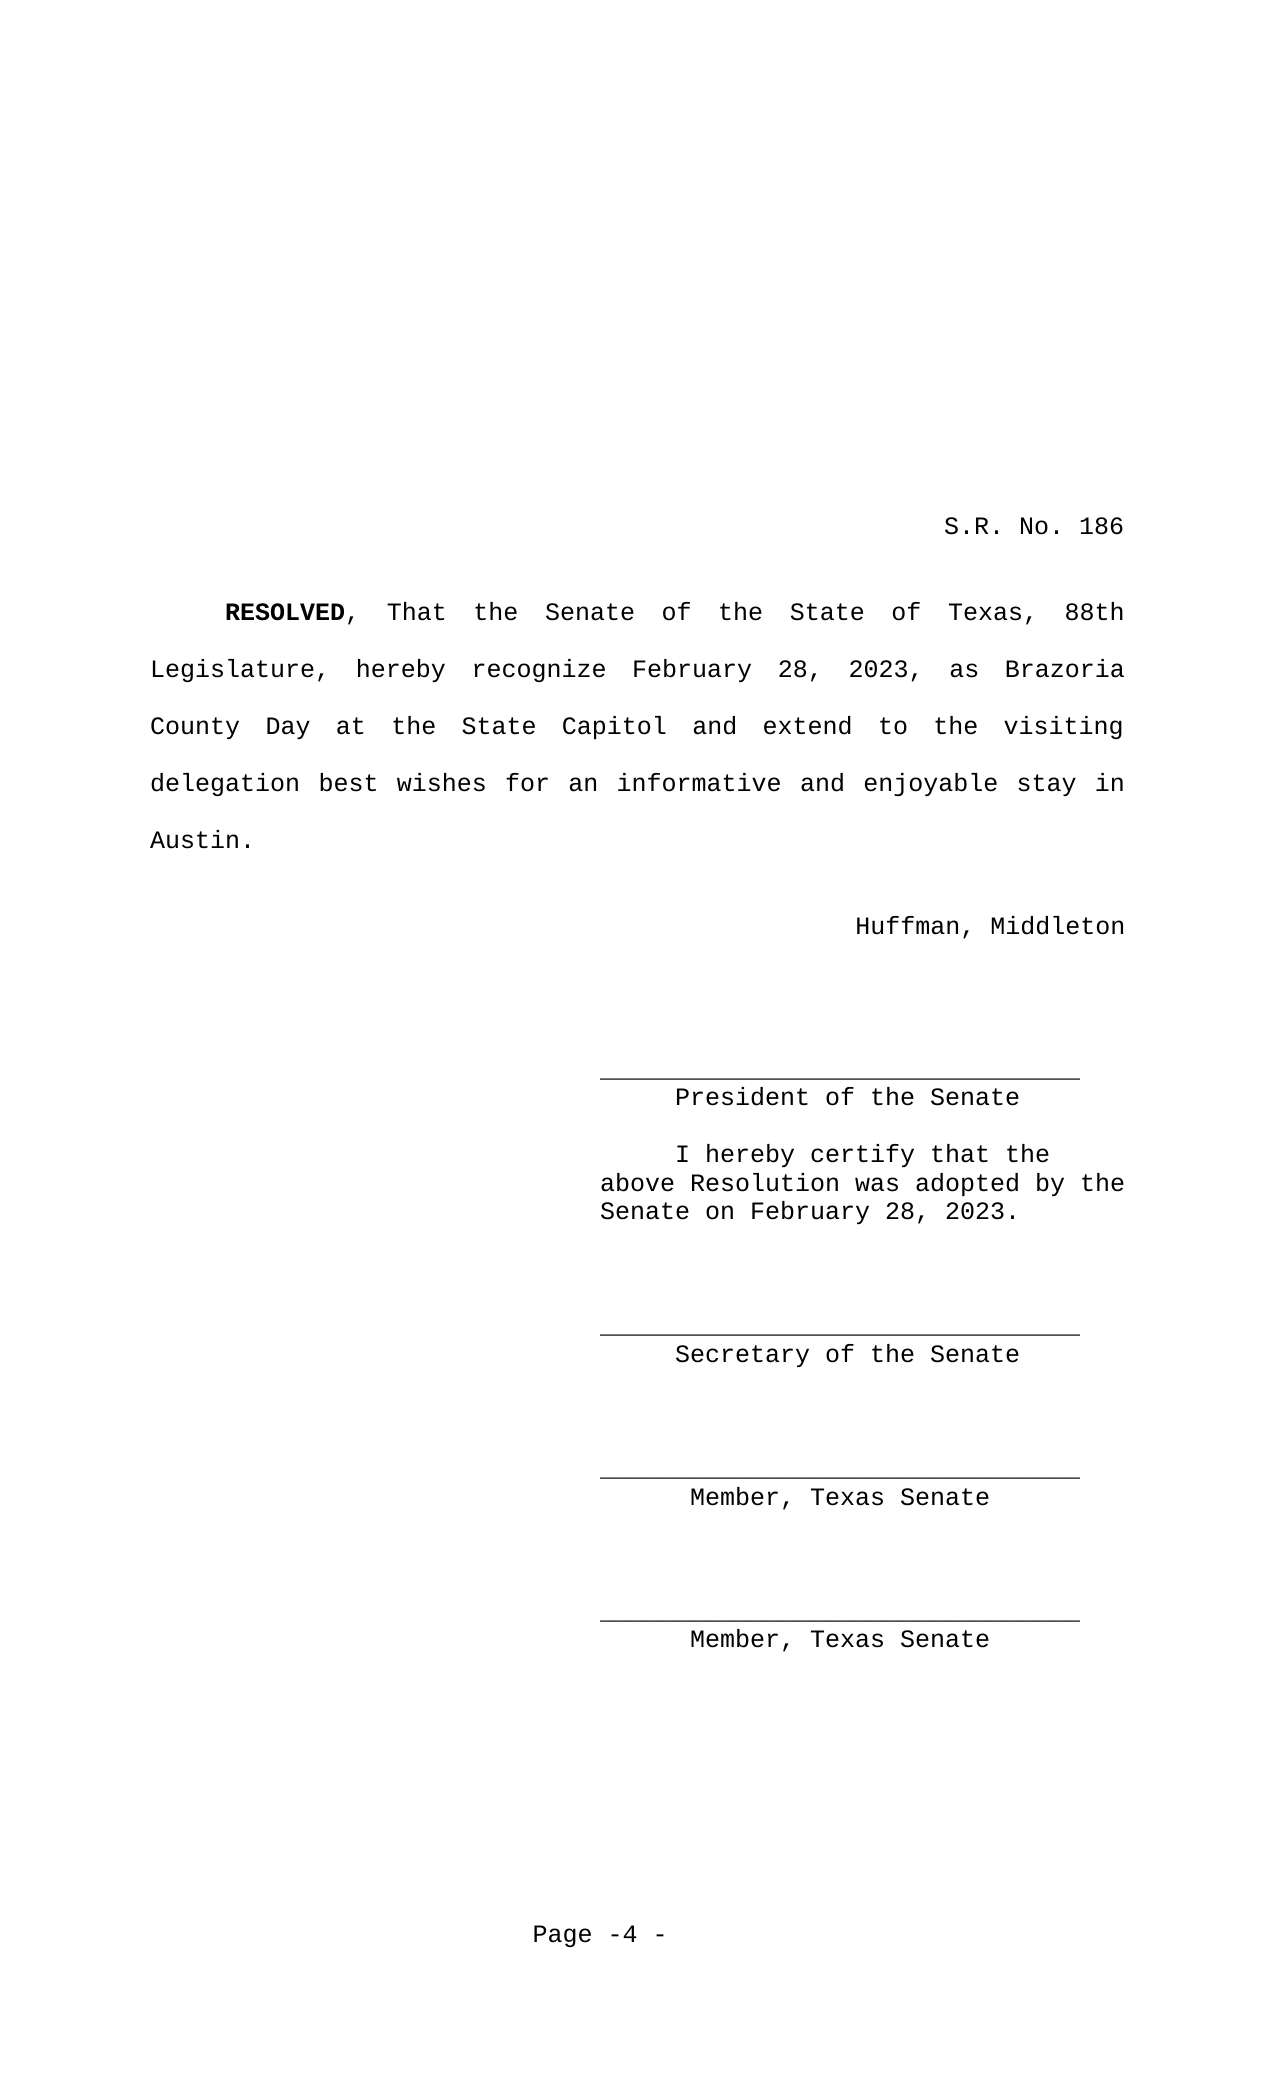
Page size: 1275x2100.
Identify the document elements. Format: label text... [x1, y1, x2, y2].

text ________________________________ President of the Senate I hereby certify that the above Resolution was adopted by the Senate on February 28, 2023.________________________________ Secretary of the Senate________________________________ Member, Texas Senate________________________________ Member, Texas Senate [600, 970, 1125, 1655]
text RESOLVED, That the Senate of the State of Texas, 88th Legislature, hereby recognize February 28, 2023, as Brazoria County Day at the State Capitol and extend to the visiting delegation best wishes for an informative and enjoyable stay in Austin. [150, 599, 1125, 856]
text Huffman, Middleton [150, 913, 1125, 942]
